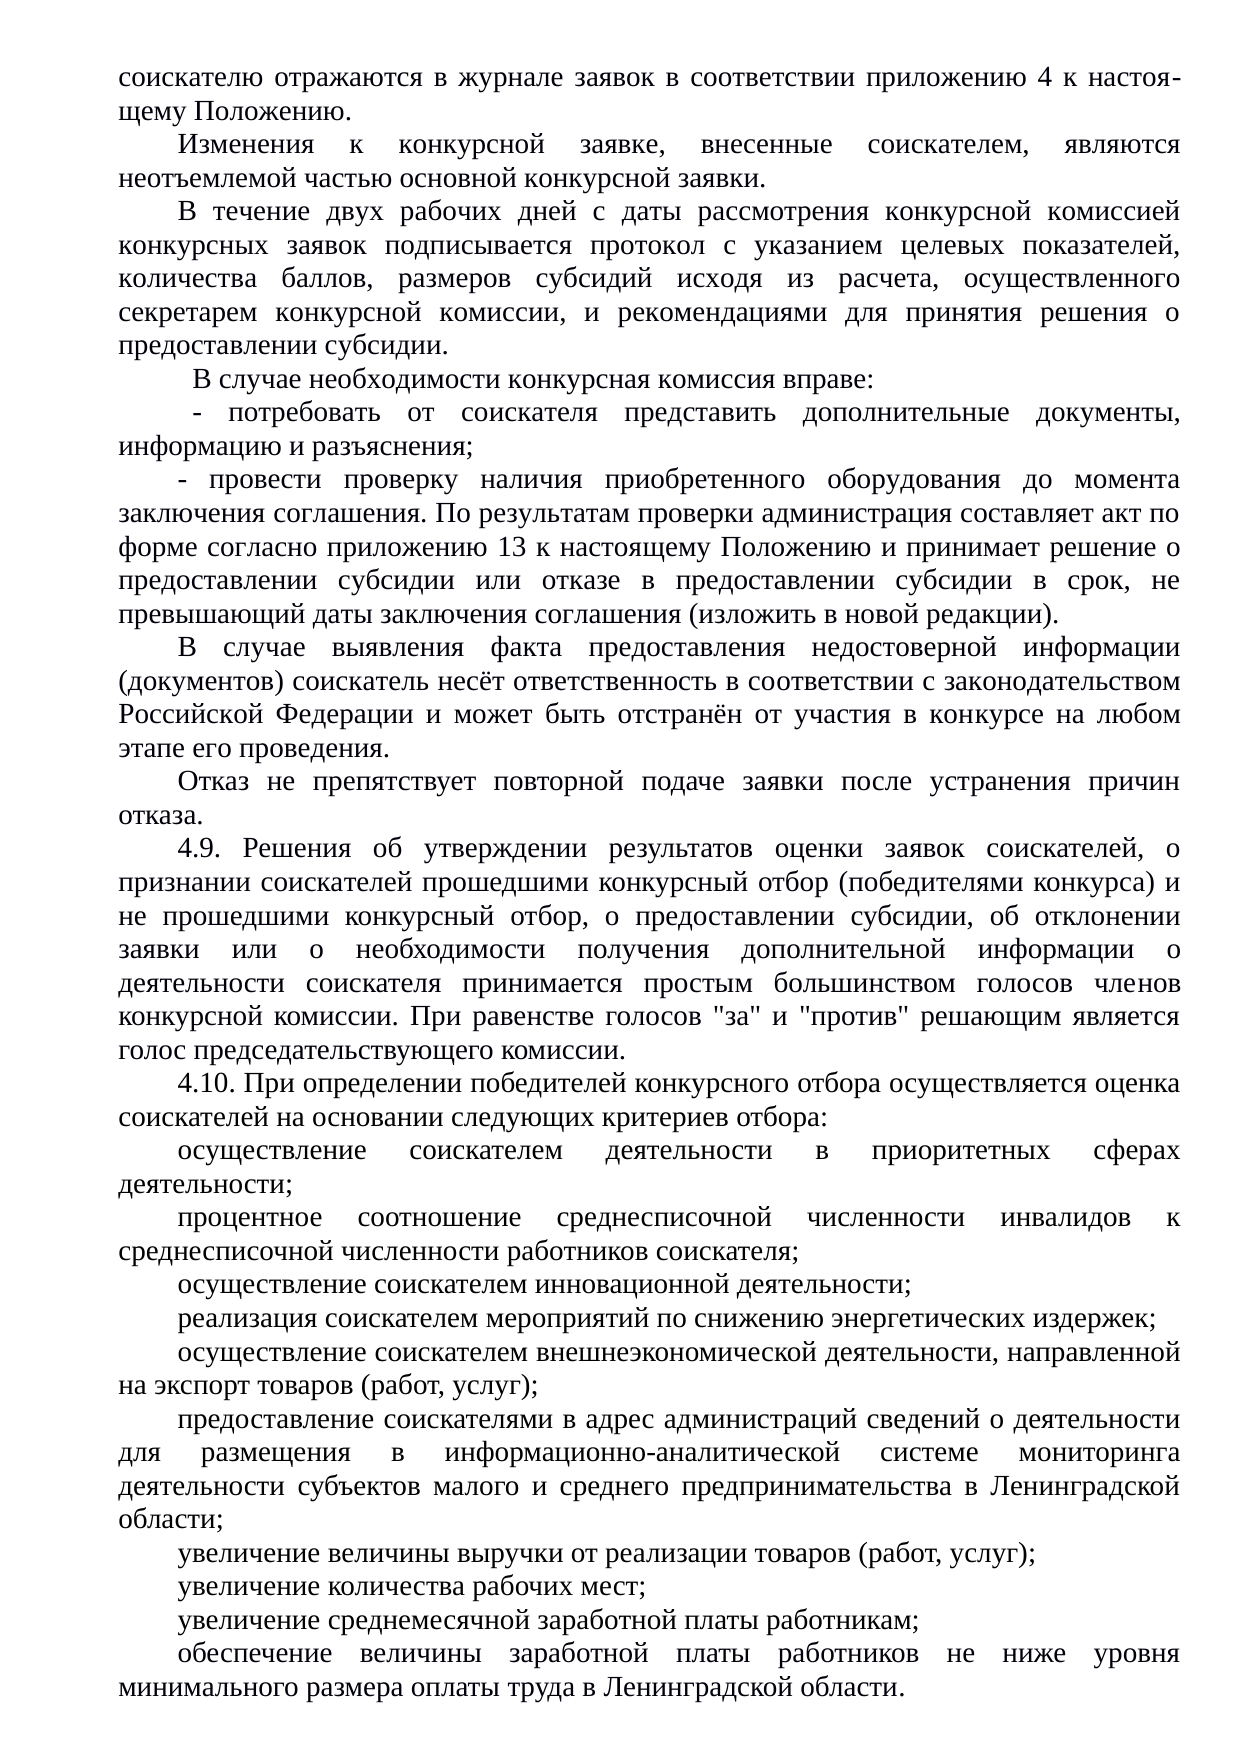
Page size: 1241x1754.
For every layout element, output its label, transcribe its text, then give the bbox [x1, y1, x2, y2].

text В течение двух рабочих дней с даты рассмотрения конкурсной комиссией конкурсных заявок подписывается протокол с указанием целевых показателей, количества баллов, размеров субсидий исходя из расчета, осуществленного секретарем конкурсной комиссии, и рекомендациями для принятия решения о предоставлении субсидии. [118, 193, 1181, 361]
text осуществление соискателем инновационной деятельности; [118, 1267, 1181, 1300]
text увеличение величины выручки от реализации товаров (работ, услуг); [118, 1535, 1181, 1568]
text осуществление соискателем деятельности в приоритетных сферах деятельности; [118, 1132, 1181, 1199]
text Отказ не препятствует повторной подаче заявки после устранения причин отказа. [118, 763, 1181, 831]
text В случае необходимости конкурсная комиссия вправе: [118, 361, 1181, 394]
text увеличение количества рабочих мест; [118, 1568, 1181, 1602]
text осуществление соискателем внешнеэкономической деятельности, направленной на экспорт товаров (работ, услуг); [118, 1334, 1181, 1401]
text предоставление соискателями в адрес администраций сведений о деятельности для размещения в информационно-аналитической системе мониторинга деятельности субъектов малого и среднего предпринимательства в Ленинградской области; [118, 1401, 1181, 1535]
text 4.10. При определении победителей конкурсного отбора осуществляется оценка соискателей на основании следующих критериев отбора: [118, 1065, 1181, 1132]
list - провести проверку наличия приобретенного оборудования до момента заключения соглашения. По результатам проверки администрация составляет акт по форме согласно приложению 13 к настоящему Положению и принимает решение о предоставлении субсидии или отказе в предоставлении субсидии в срок, не превышающий даты заключения соглашения (изложить в новой редакции). [118, 462, 1181, 629]
text процентное соотношение среднесписочной численности инвалидов к среднесписочной численности работников соискателя; [118, 1199, 1181, 1267]
text обеспечение величины заработной платы работников не ниже уровня минимального размера оплаты труда в Ленинградской области. [118, 1636, 1181, 1703]
text - потребовать от соискателя представить дополнительные документы, информацию и разъяснения; [118, 394, 1181, 462]
text Изменения к конкурсной заявке, внесенные соискателем, являются неотъемлемой частью основной конкурсной заявки. [118, 126, 1181, 193]
text 4.9. Решения об утверждении результатов оценки заявок соискателей, о признании соискателей прошедшими конкурсный отбор (победителями конкурса) и не прошедшими конкурсный отбор, о предоставлении субсидии, об отклонении заявки или о необходимости получения дополнительной информации о деятельности соискателя принимается простым большинством голосов членов конкурсной комиссии. При равенстве голосов "за" и "против" решающим является голос председательствующего комиссии. [118, 831, 1181, 1065]
list В случае выявления факта предоставления недостоверной информации (документов) соискатель несёт ответственность в соответствии с законодательством Российской Федерации и может быть отстранён от участия в конкурсе на любом этапе его проведения. [118, 629, 1181, 763]
text реализация соискателем мероприятий по снижению энергетических издержек; [118, 1300, 1181, 1334]
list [118, 59, 1181, 126]
text увеличение среднемесячной заработной платы работникам; [118, 1602, 1181, 1636]
